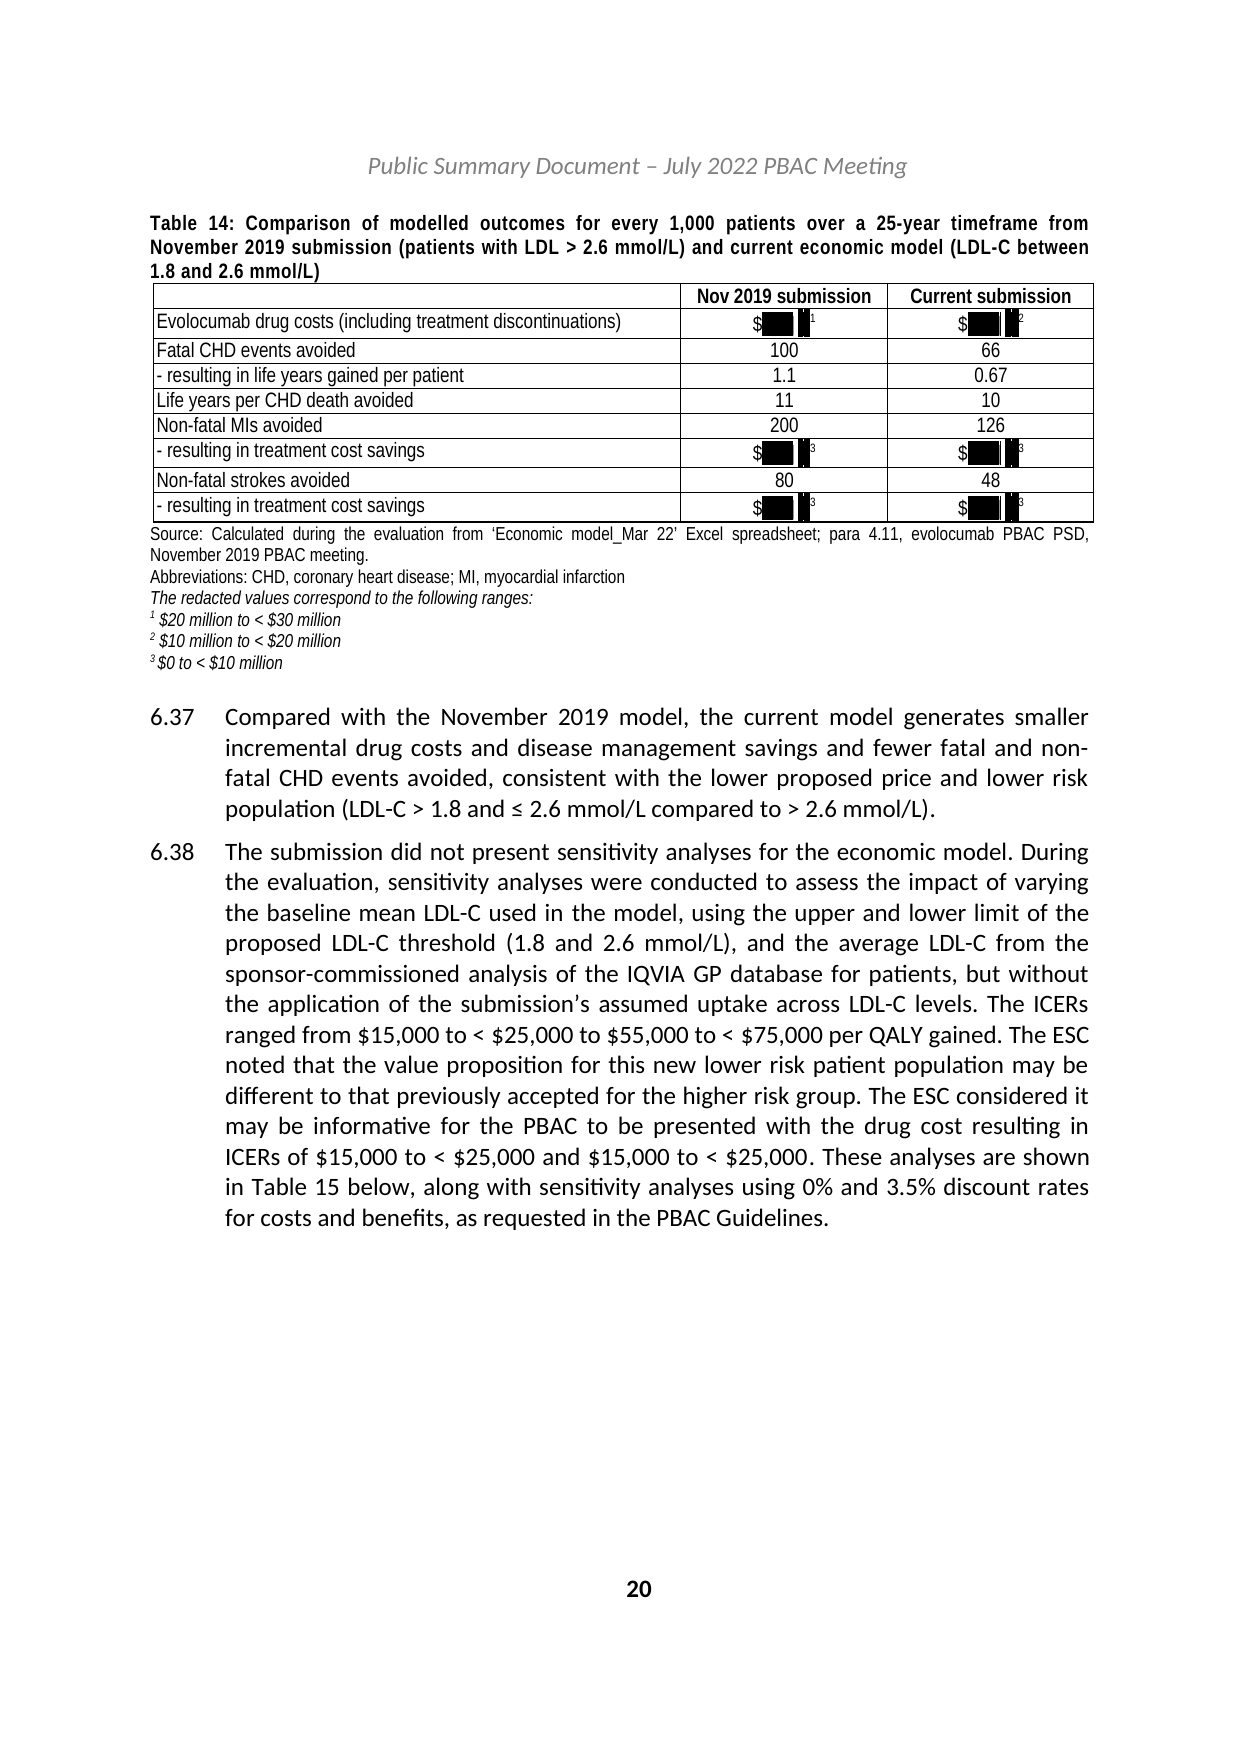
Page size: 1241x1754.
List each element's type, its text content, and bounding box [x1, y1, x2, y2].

table_cell 80 [681, 468, 887, 492]
table_cell 48 [888, 468, 1093, 492]
table_cell Evolocumab drug costs (including treatment discontinuations) [154, 309, 680, 337]
table_cell $|||| | 3 [1019, 439, 1093, 467]
text Compared with the November 2019 model, the current model generates smaller incremental drug costs and disease management savings and fewer fatal and non-fatal CHD events avoided, consistent with the lower proposed price and lower risk population (LDL-C > 1.8 and ≤ 2.6 mmol/L compared to > 2.6 mmol/L). [150, 701, 1090, 823]
table_cell $|| | 3 [810, 493, 887, 521]
table_header [154, 284, 680, 308]
text Table 14: Comparison of modelled outcomes for every 1,000 patients over a 25-year timeframe from November 2019 submission (patients with LDL > 2.6 mmol/L) and current economic model (LDL-C between 1.8 and 2.6 mmol/L) [150, 211, 1090, 283]
table_cell 200 [681, 414, 887, 437]
text The redacted values correspond to the following ranges: [150, 587, 1090, 609]
table_cell $|||| | 2 [888, 309, 1005, 337]
text 1 $20 million to < $30 million [150, 609, 1090, 630]
table_cell 0.67 [888, 364, 1093, 387]
table_cell - resulting in treatment cost savings [154, 493, 680, 521]
table_cell $|||| | 3 [1019, 493, 1093, 521]
text 2 $10 million to < $20 million [150, 630, 1090, 652]
table_cell $|| | 3 [810, 439, 887, 467]
text Abbreviations: CHD, coronary heart disease; MI, myocardial infarction [150, 566, 1090, 587]
table_cell Non-fatal MIs avoided [154, 414, 680, 437]
table_header Current submission [888, 284, 1093, 308]
table_cell 11 [681, 389, 887, 412]
table_cell 100 [681, 339, 887, 362]
table_cell - resulting in life years gained per patient [154, 364, 680, 387]
text 3 $0 to < $10 million [150, 652, 1090, 673]
table_cell Non-fatal strokes avoided [154, 468, 680, 492]
table_cell 10 [888, 389, 1093, 412]
table_cell Fatal CHD events avoided [154, 339, 680, 362]
table_cell $|||| | 2 [1019, 309, 1093, 337]
table_header Nov 2019 submission [681, 284, 887, 308]
table_cell $|| | 1 [681, 309, 798, 337]
text Source: Calculated during the evaluation from ‘Economic model_Mar 22’ Excel spreadsheet; para 4.11, evolocumab PBAC PSD, November 2019 PBAC meeting. [150, 522, 1090, 566]
table_cell 126 [888, 414, 1093, 437]
table_cell $|||| | 3 [888, 439, 1005, 467]
table_cell Life years per CHD death avoided [154, 389, 680, 412]
table_cell 66 [888, 339, 1093, 362]
table_cell $|||| | 3 [888, 493, 1005, 521]
table_cell - resulting in treatment cost savings [154, 439, 680, 467]
table_cell 1.1 [681, 364, 887, 387]
table_cell $|| | 1 [810, 309, 887, 337]
text The submission did not present sensitivity analyses for the economic model. During the evaluation, sensitivity analyses were conducted to assess the impact of varying the baseline mean LDL-C used in the model, using the upper and lower limit of the proposed LDL-C threshold (1.8 and 2.6 mmol/L), and the average LDL-C from the sponsor-commissioned analysis of the IQVIA GP database for patients, but without the application of the submission’s assumed uptake across LDL-C levels. The ICERs ranged from $15,000 to < $25,000 to $55,000 to < $75,000 per QALY gained. The ESC noted that the value proposition for this new lower risk patient population may be different to that previously accepted for the higher risk group. The ESC considered it may be informative for the PBAC to be presented with the drug cost resulting in ICERs of $15,000 to < $25,000 and $15,000 to < $25,000. These analyses are shown in Table 15 below, along with sensitivity analyses using 0% and 3.5% discount rates for costs and benefits, as requested in the PBAC Guidelines. [150, 836, 1090, 1232]
table_cell $|| | 3 [681, 439, 798, 467]
table_cell $|| | 3 [681, 493, 798, 521]
